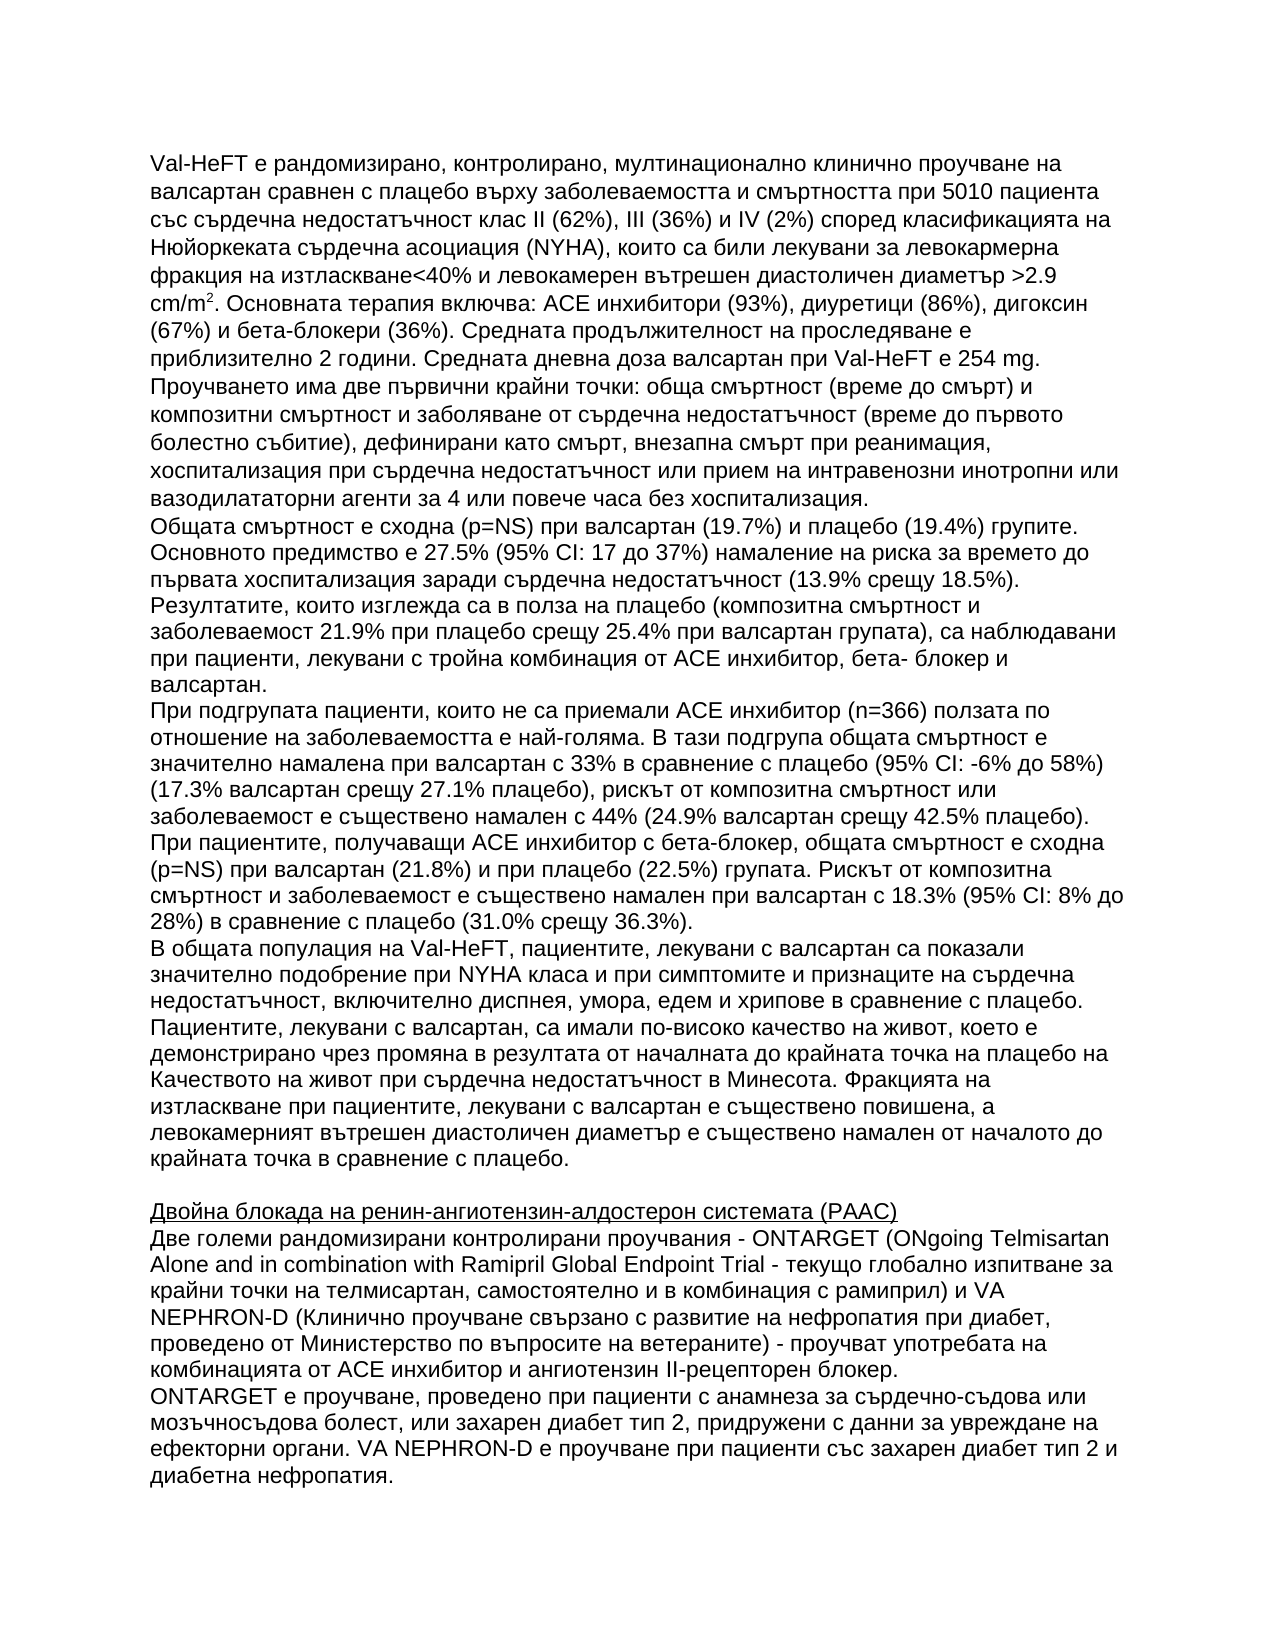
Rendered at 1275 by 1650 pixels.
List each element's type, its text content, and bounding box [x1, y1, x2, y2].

text Val-HeFT е рандомизирано, контролирано, мултинационално клинично проучване на валсартан сравнен с плацебо върху заболеваемостта и смъртността при 5010 пациента със сърдечна недостатъчност клас II (62%), III (36%) и IV (2%) според класификацията на Нюйоркеката сърдечна асоциация (NYHA), които са били лекувани за левокармерна фракция на изтласкване<40% и левокамерен вътрешен диастоличен диаметър >2.9 cm/m2. Основната терапия включва: ACE инхибитори (93%), диуретици (86%), дигоксин (67%) и бета-блокери (36%). Средната продължителност на проследяване е приблизително 2 години. Средната дневна доза валсартан при Val-HeFT е 254 mg. Проучването има две първични крайни точки: обща смъртност (време до смърт) и композитни смъртност и заболяване от сърдечна недостатъчност (време до първото болестно събитие), дефинирани като смърт, внезапна смърт при реанимация, хоспитализация при сърдечна недостатъчност или прием на интравенозни инотропни или вазодилататорни агенти за 4 или повече часа без хоспитализация. [150, 150, 1125, 511]
text При подгрупата пациенти, които не са приемали АСЕ инхибитор (n=366) ползата по отношение на заболеваемостта е най-голяма. В тази подгрупа общата смъртност е значително намалена при валсартан с 33% в сравнение с плацебо (95% CI: -6% до 58%) (17.3% валсартан срещу 27.1% плацебо), рискът от композитна смъртност или заболеваемост е съществено намален с 44% (24.9% валсартан срещу 42.5% плацебо). [150, 697, 1125, 829]
text ONTARGET е проучване, проведено при пациенти с анамнеза за сърдечно-съдова или мозъчносъдова болест, или захарен диабет тип 2, придружени с данни за увреждане на ефекторни органи. VA NEPHRON-D е проучване при пациенти със захарен диабет тип 2 и диабетна нефропатия. [150, 1383, 1125, 1488]
text При пациентите, получаващи АСЕ инхибитор с бета-блокер, общата смъртност е сходна (p=NS) при валсартан (21.8%) и при плацебо (22.5%) групата. Рискът от композитна смъртност и заболеваемост е съществено намален при валсартан с 18.3% (95% CI: 8% до 28%) в сравнение с плацебо (31.0% срещу 36.3%). [150, 829, 1125, 934]
text Две големи рандомизирани контролирани проучвания - ONTARGET (ONgoing Telmisartan Alone and in combination with Ramipril Global Endpoint Trial - текущо глобално изпитване за крайни точки на телмисартан, самостоятелно и в комбинация с рамиприл) и VA NEPHRON-D (Клинично проучване свързано с развитие на нефропатия при диабет, проведено от Министерство по въпросите на ветераните) - проучват употребата на комбинацията от АСЕ инхибитор и ангиотензин II-рецепторен блокер. [150, 1224, 1125, 1383]
text Общата смъртност е сходна (p=NS) при валсартан (19.7%) и плацебо (19.4%) групите. Основното предимство е 27.5% (95% CI: 17 до 37%) намаление на риска за времето до първата хоспитализация заради сърдечна недостатъчност (13.9% срещу 18.5%). Резултатите, които изглежда са в полза на плацебо (композитна смъртност и заболеваемост 21.9% при плацебо срещу 25.4% при валсартан групата), са наблюдавани при пациенти, лекувани с тройна комбинация от АСЕ инхибитор, бета- блокер и валсартан. [150, 513, 1125, 697]
text Двойна блокада на ренин-ангиотензин-алдостерон системата (РААС) [150, 1198, 1125, 1224]
text В общата популация на Val-HeFT, пациентите, лекувани с валсартан са показали значително подобрение при NYHA класа и при симптомите и признаците на сърдечна недостатъчност, включително диспнея, умора, едем и хрипове в сравнение с плацебо. Пациентите, лекувани с валсартан, са имали по-високо качество на живот, което е демонстрирано чрез промяна в резултата от началната до крайната точка на плацебо на Качеството на живот при сърдечна недостатъчност в Минесота. Фракцията на изтласкване при пациентите, лекувани с валсартан е съществено повишена, а левокамерният вътрешен диастоличен диаметър е съществено намален от началото до крайната точка в сравнение с плацебо. [150, 934, 1125, 1172]
